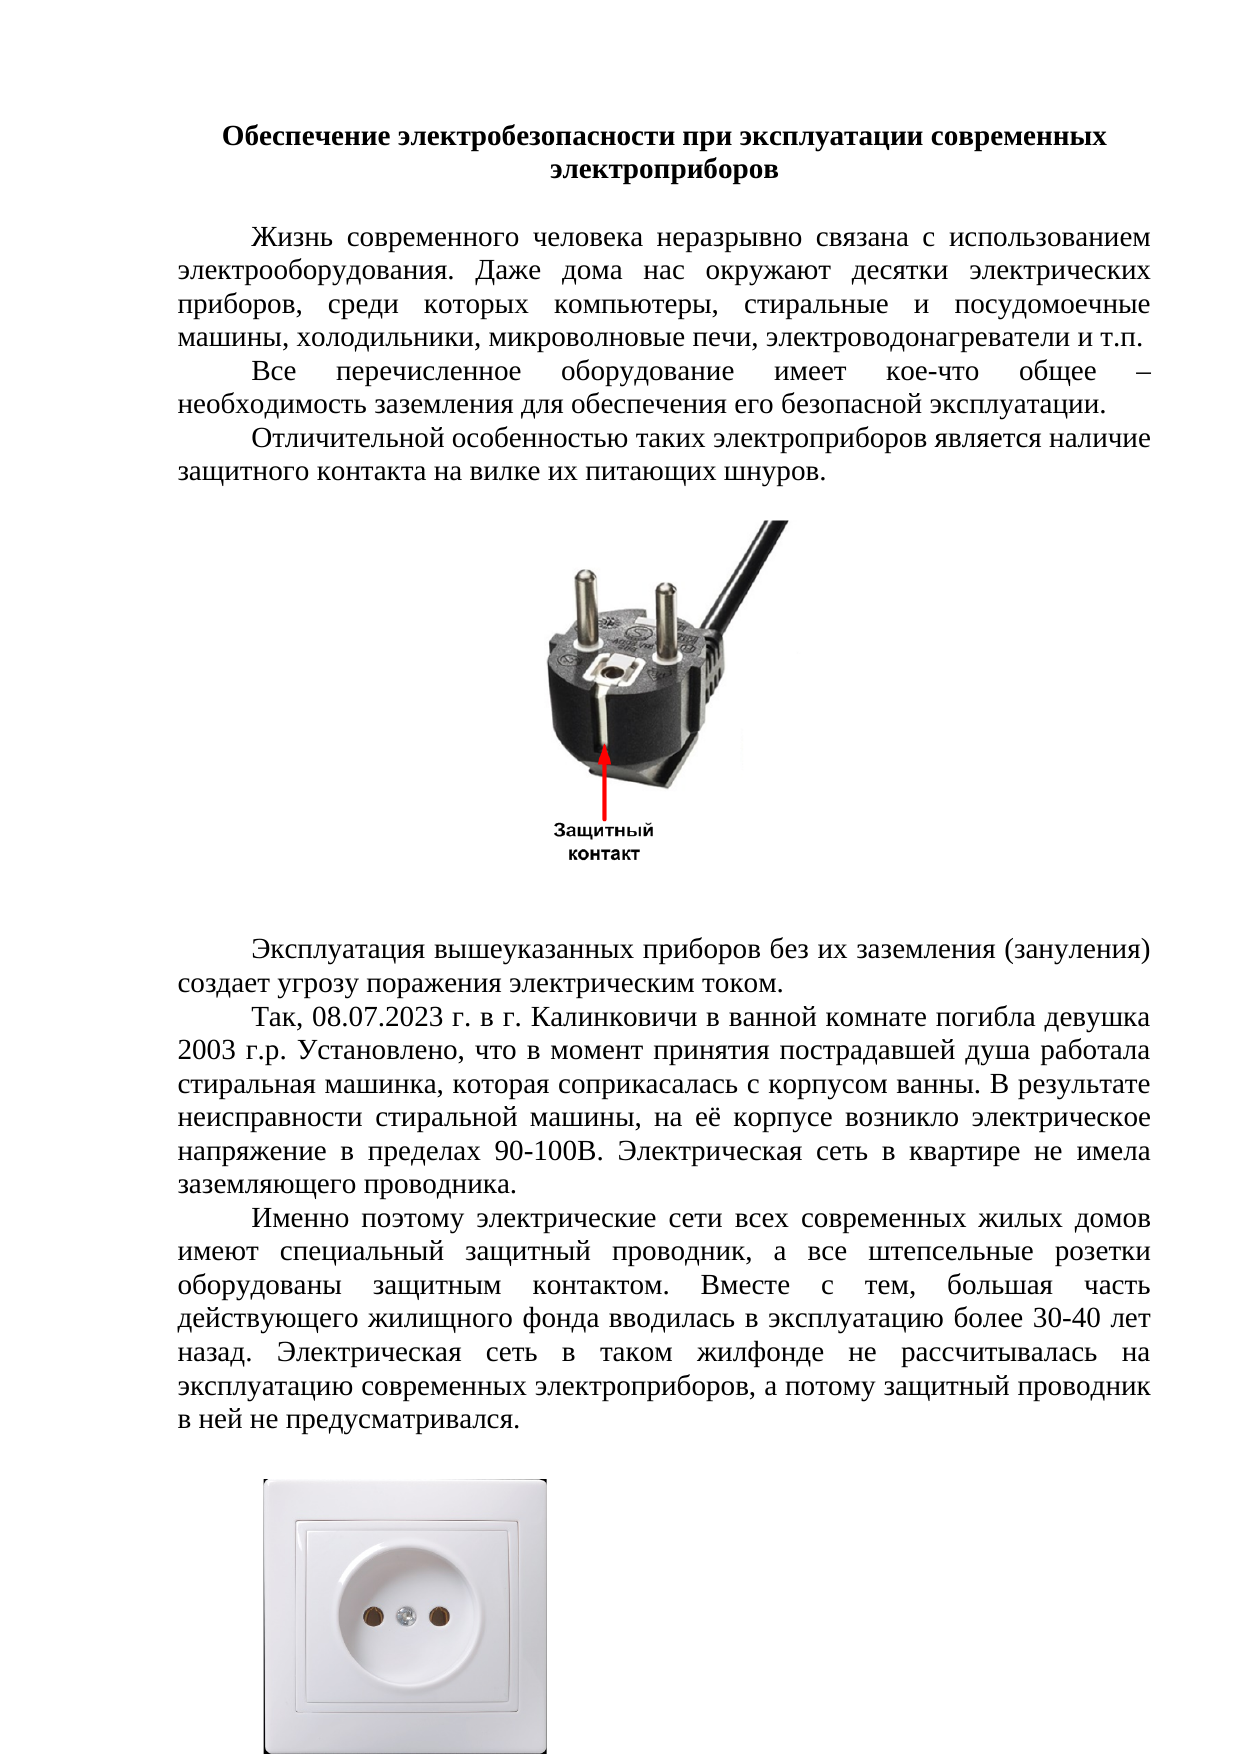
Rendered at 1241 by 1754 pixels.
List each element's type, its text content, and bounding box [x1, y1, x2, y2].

picture [528, 520, 801, 865]
picture [263, 1479, 547, 1754]
text Все перечисленное оборудование имеет кое-что общее – необходимость заземления для обеспечения его безопасной эксплуатации. [177, 353, 1152, 420]
text Так, 08.07.2023 г. в г. Калинковичи в ванной комнате погибла девушка 2003 г.р. Установлено, что в момент принятия пострадавшей душа работала стиральная машинка, которая соприкасалась с корпусом ванны. В результате неисправности стиральной машины, на её корпусе возникло электрическое напряжение в пределах 90-100В. Электрическая сеть в квартире не имела заземляющего проводника. [177, 999, 1152, 1200]
text Жизнь современного человека неразрывно связана с использованием электрооборудования. Даже дома нас окружают десятки электрических приборов, среди которых компьютеры, стиральные и посудомоечные машины, холодильники, микроволновые печи, электроводонагреватели и т.п. [177, 219, 1152, 353]
text Эксплуатация вышеуказанных приборов без их заземления (зануления) создает угрозу поражения электрическим током. [177, 932, 1152, 999]
text Обеспечение электробезопасности при эксплуатации современных электроприборов [177, 118, 1152, 185]
text Отличительной особенностью таких электроприборов является наличие защитного контакта на вилке их питающих шнуров. [177, 420, 1152, 487]
text Именно поэтому электрические сети всех современных жилых домов имеют специальный защитный проводник, а все штепсельные розетки оборудованы защитным контактом. Вместе с тем, большая часть действующего жилищного фонда вводилась в эксплуатацию более 30-40 лет назад. Электрическая сеть в таком жилфонде не рассчитывалась на эксплуатацию современных электроприборов, а потому защитный проводник в ней не предусматривался. [177, 1200, 1152, 1435]
